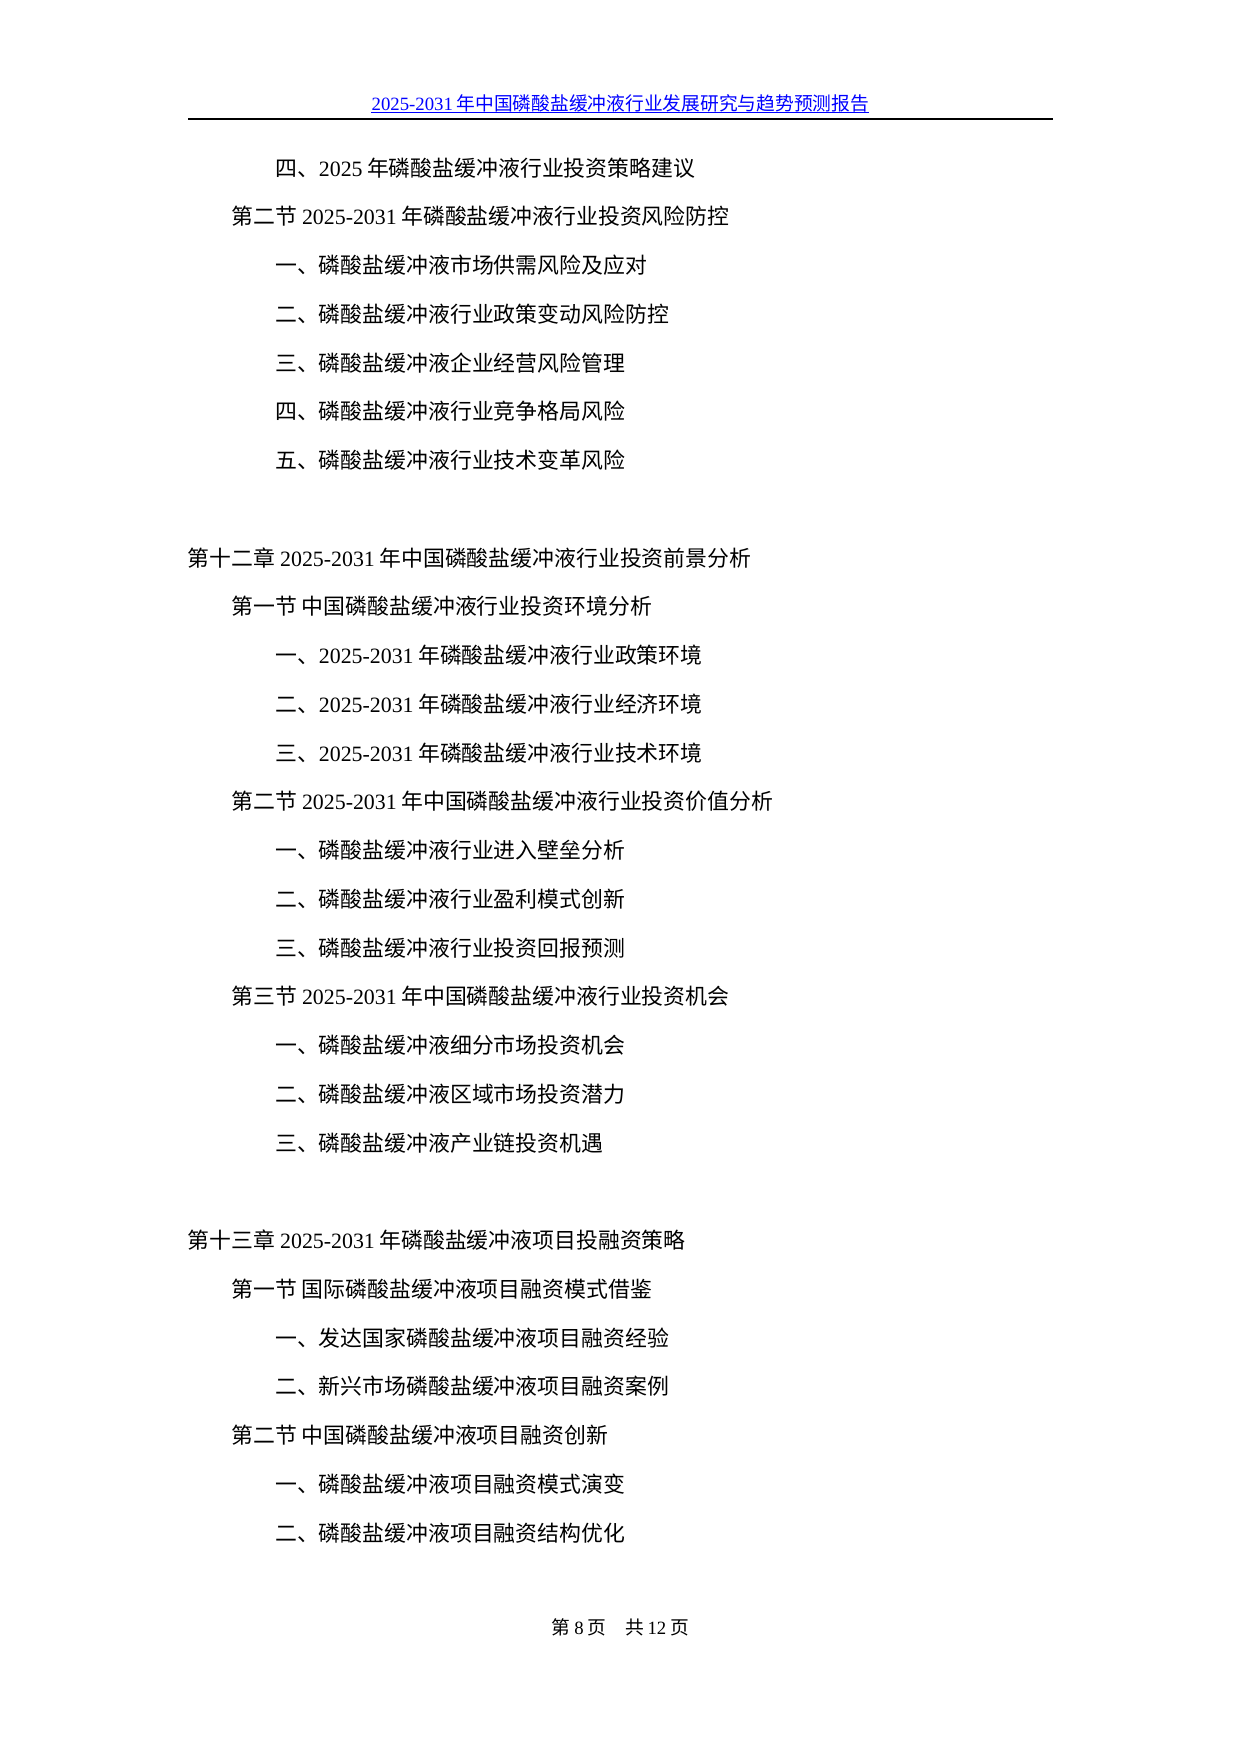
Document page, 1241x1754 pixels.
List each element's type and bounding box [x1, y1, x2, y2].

text [187, 150, 1053, 1548]
